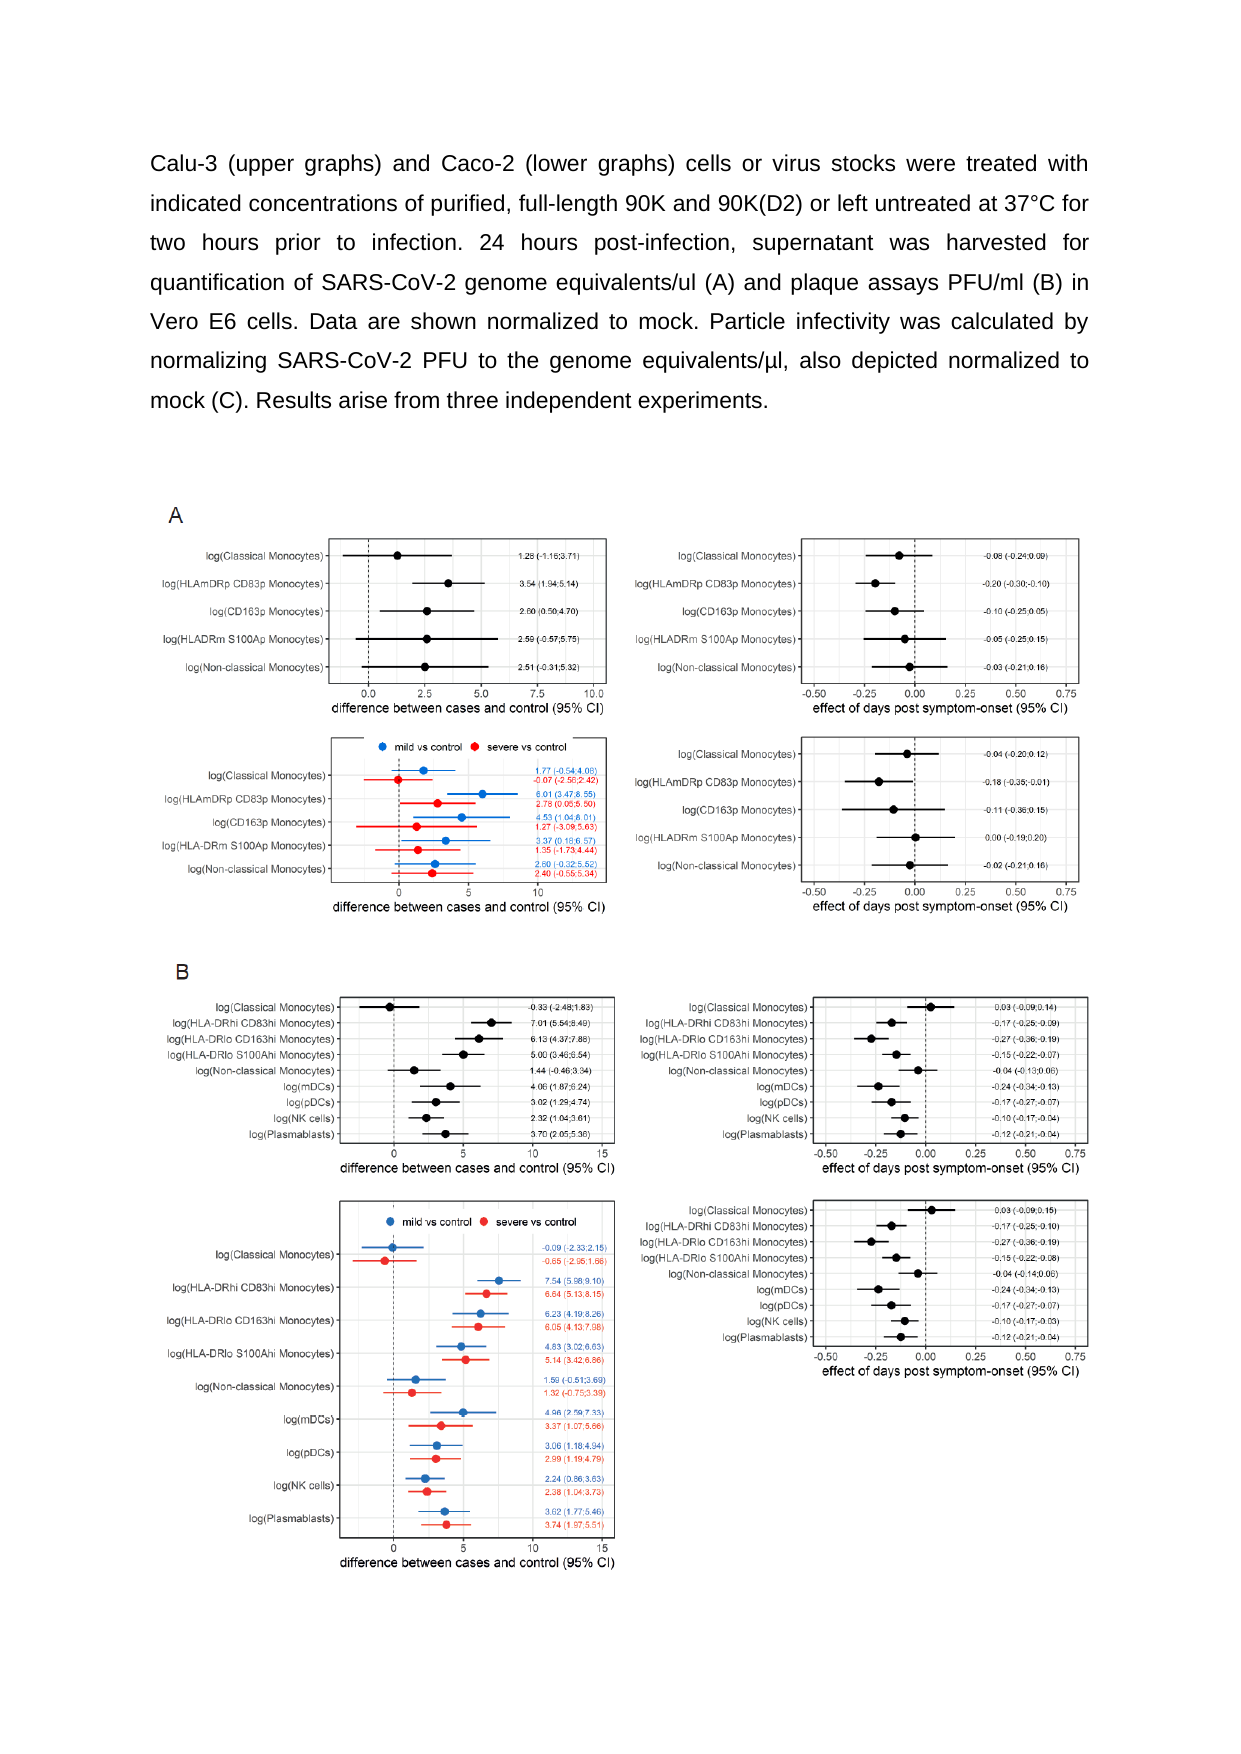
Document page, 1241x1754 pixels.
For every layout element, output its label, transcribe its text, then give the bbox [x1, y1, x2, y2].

picture [150, 958, 1095, 1571]
picture [150, 499, 1095, 925]
text Calu-3 (upper graphs) and Caco-2 (lower graphs) cells or virus stocks were treated with indicated concentrations of purified, full-length 90K and 90K(D2) or left untreated at 37°C for two hours prior to infection. 24 hours post-infection, supernatant was harvested for quantification of SARS-CoV-2 genome equivalents/ul (A) and plaque assays PFU/ml (B) in Vero E6 cells. Data are shown normalized to mock. Particle infectivity was calculated by normalizing SARS-CoV-2 PFU to the genome equivalents/µl, also depicted normalized to mock (C). Results arise from three independent experiments. [150, 150, 1090, 413]
